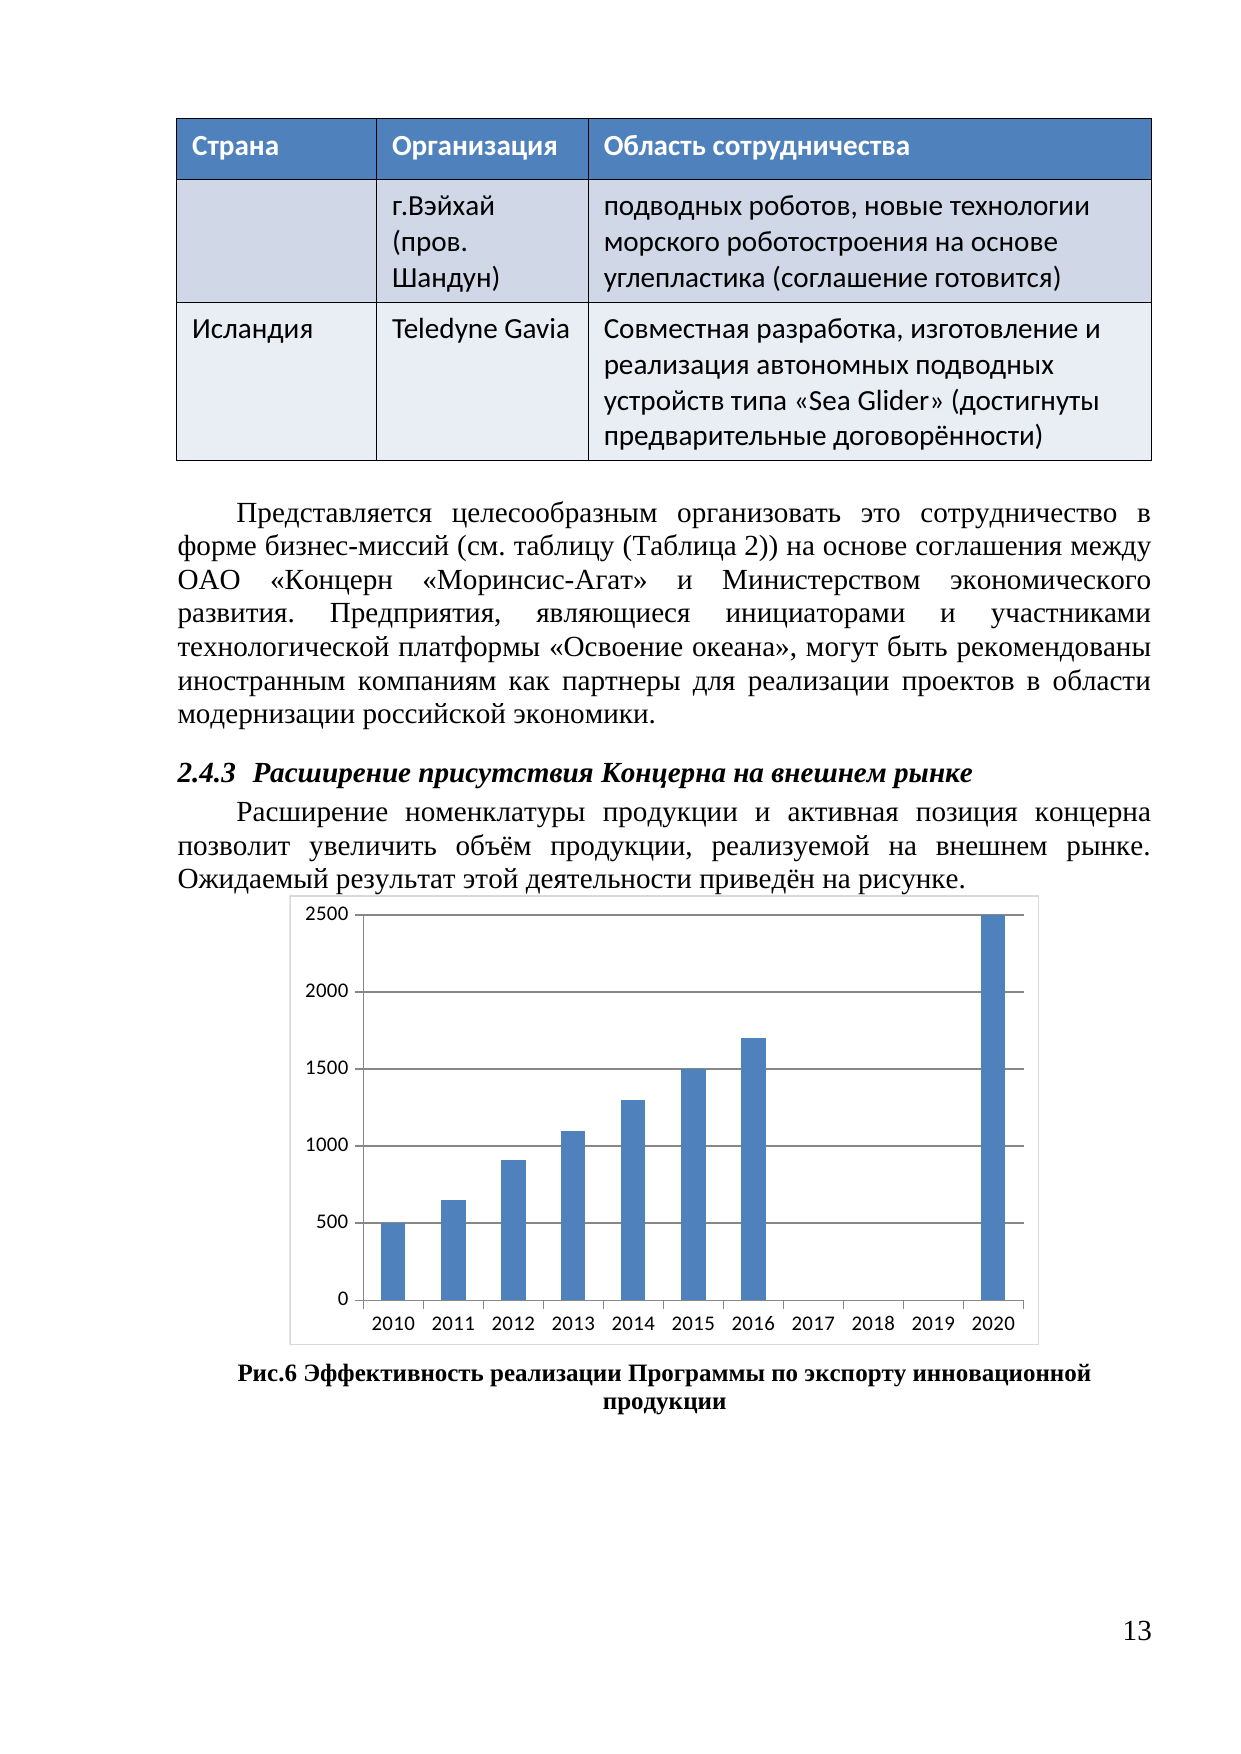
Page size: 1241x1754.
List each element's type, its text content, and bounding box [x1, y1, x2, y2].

text Рис.6 Эффективность реализации Программы по экспорту инновационной продукции [177, 1358, 1152, 1415]
subtitle Расширение присутствия Концерна на внешнем рынке [177, 755, 1152, 788]
text Представляется целесообразным организовать это сотрудничество в форме бизнес-миссий (см. таблицу (Таблица 2)) на основе соглашения между ОАО «Концерн «Моринсис-Агат» и Министерством экономического развития. Предприятия, являющиеся инициаторами и участниками технологической платформы «Освоение океана», могут быть рекомендованы иностранным компаниям как партнеры для реализации проектов в области модернизации российской экономики. [177, 495, 1152, 730]
table_cell Китай [177, 180, 376, 302]
table_cell Совместная разработка, изготовление и реализация автономных подводных устройств типа «Sea Glider» (достигнуты предварительные договорённости) [589, 303, 1151, 460]
table_header Страна [177, 119, 376, 179]
table_header Организация [377, 119, 588, 179]
table_cell Исландия [177, 303, 376, 460]
table_header Область сотрудничества [589, 119, 1151, 179]
table_cell Teledyne Gavia [377, 303, 588, 460]
table_cell Завод в г.Вэйхай (пров. Шандун) [377, 180, 588, 302]
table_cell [589, 180, 1151, 302]
text Расширение номенклатуры продукции и активная позиция концерна позволит увеличить объём продукции, реализуемой на внешнем рынке. Ожидаемый результат этой деятельности приведён на рисунке. [177, 794, 1152, 895]
